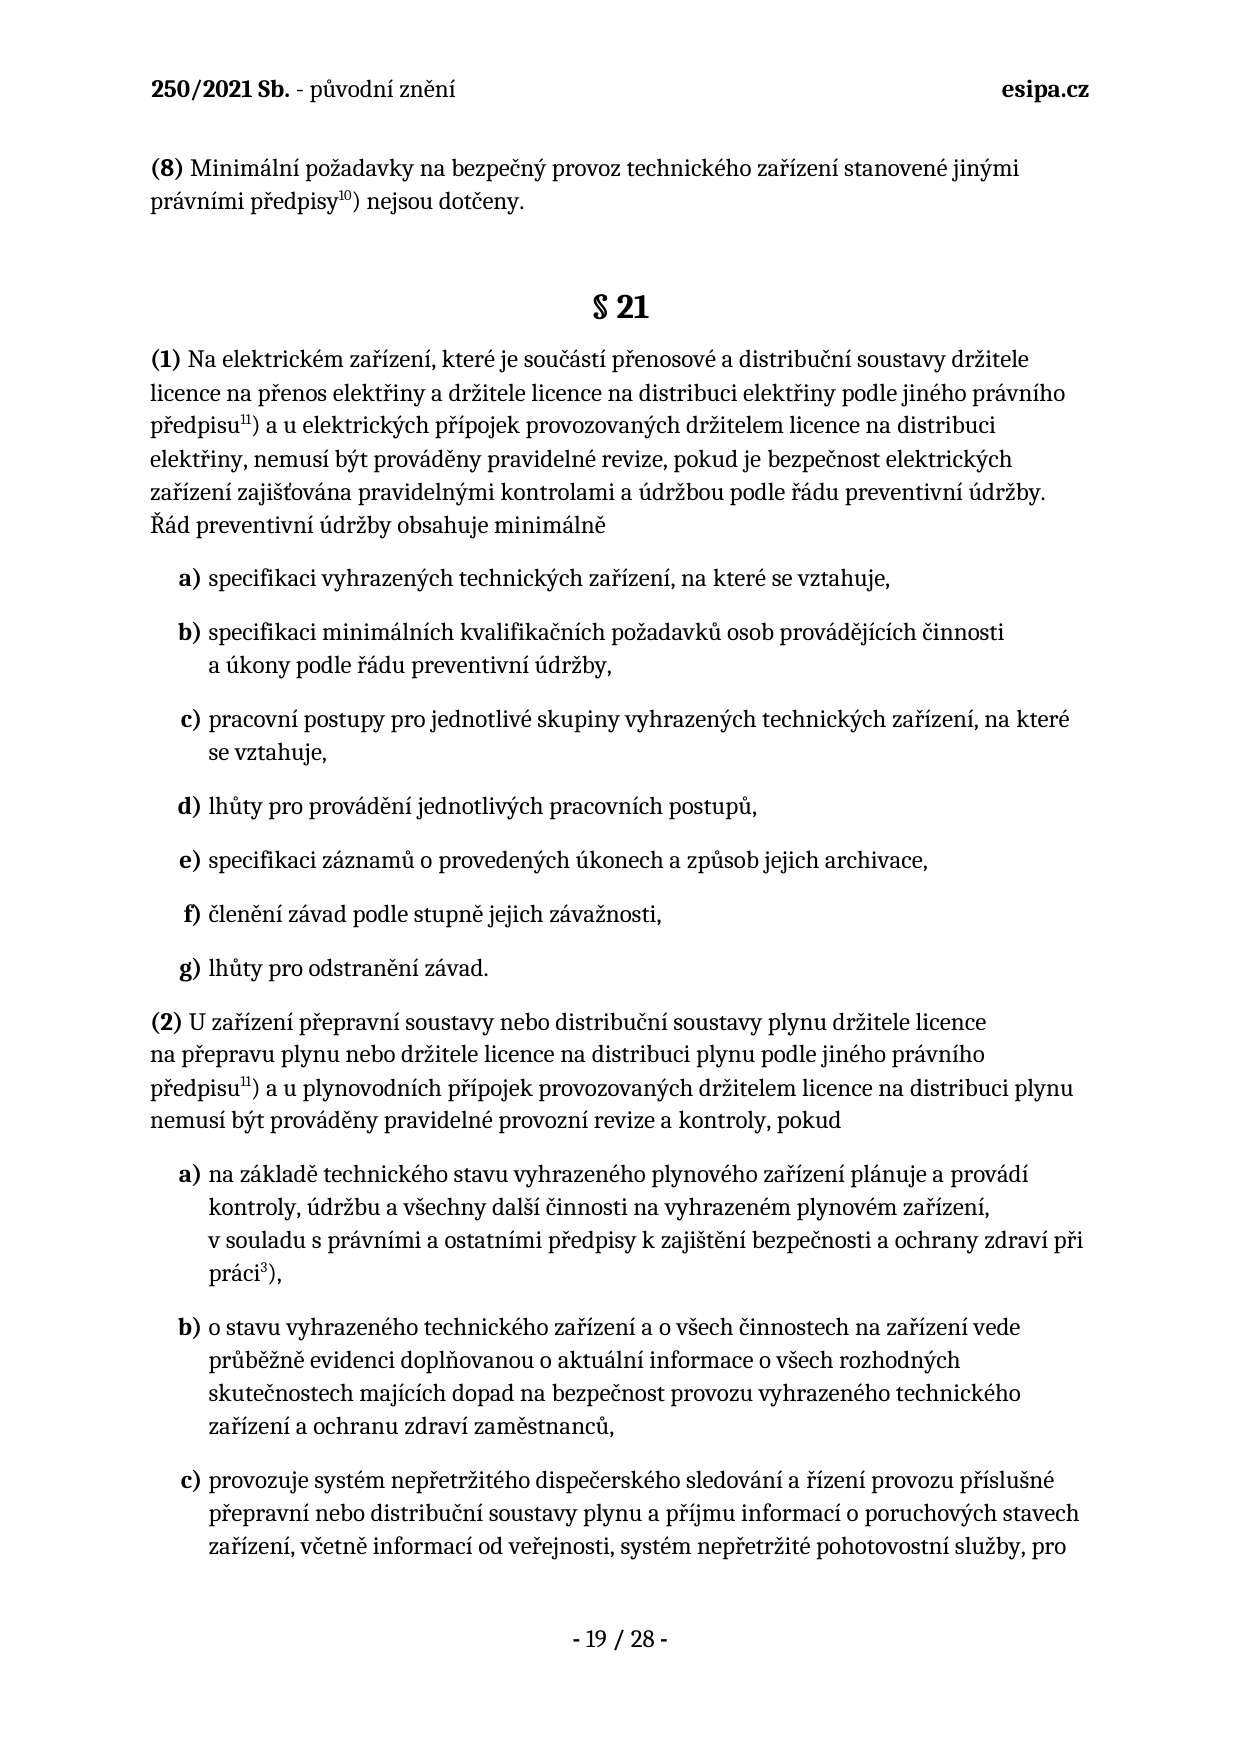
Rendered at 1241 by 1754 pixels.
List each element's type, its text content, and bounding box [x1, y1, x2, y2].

text g) lhůty pro odstranění závad. [150, 953, 1090, 982]
text d) lhůty pro provádění jednotlivých pracovních postupů, [150, 792, 1090, 821]
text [150, 1466, 1090, 1561]
text (8) Minimální požadavky na bezpečný provoz technického zařízení stanovené jinými právními předpisy10) nejsou dotčeny. [150, 154, 1090, 216]
text f) členění závad podle stupně jejich závažnosti, [150, 900, 1090, 928]
text e) specifikaci záznamů o provedených úkonech a způsob jejich archivace, [150, 846, 1090, 874]
text (1) Na elektrickém zařízení, které je součástí přenosové a distribuční soustavy držitele licence na přenos elektřiny a držitele licence na distribuci elektřiny podle jiného právního předpisu11) a u elektrických přípojek provozovaných držitelem licence na distribuci elektřiny, nemusí být prováděny pravidelné revize, pokud je bezpečnost elektrických zařízení zajišťována pravidelnými kontrolami a údržbou podle řádu preventivní údržby. Řád preventivní údržby obsahuje minimálně [150, 345, 1090, 539]
text a) specifikaci vyhrazených technických zařízení, na které se vztahuje, [150, 564, 1090, 593]
subtitle § 21 [150, 293, 1090, 324]
text b) specifikaci minimálních kvalifikačních požadavků osob provádějících činnosti a úkony podle řádu preventivní údržby, [150, 618, 1090, 680]
text c) pracovní postupy pro jednotlivé skupiny vyhrazených technických zařízení, na které se vztahuje, [150, 705, 1090, 767]
text b) o stavu vyhrazeného technického zařízení a o všech činnostech na zařízení vede průběžně evidenci doplňovanou o aktuální informace o všech rozhodných skutečnostech majících dopad na bezpečnost provozu vyhrazeného technického zařízení a ochranu zdraví zaměstnanců, [150, 1313, 1090, 1441]
text (2) U zařízení přepravní soustavy nebo distribuční soustavy plynu držitele licence na přepravu plynu nebo držitele licence na distribuci plynu podle jiného právního předpisu11) a u plynovodních přípojek provozovaných držitelem licence na distribuci plynu nemusí být prováděny pravidelné provozní revize a kontroly, pokud [150, 1007, 1090, 1135]
text a) na základě technického stavu vyhrazeného plynového zařízení plánuje a provádí kontroly, údržbu a všechny další činnosti na vyhrazeném plynovém zařízení, v souladu s právními a ostatními předpisy k zajištění bezpečnosti a ochrany zdraví při práci3), [150, 1160, 1090, 1288]
